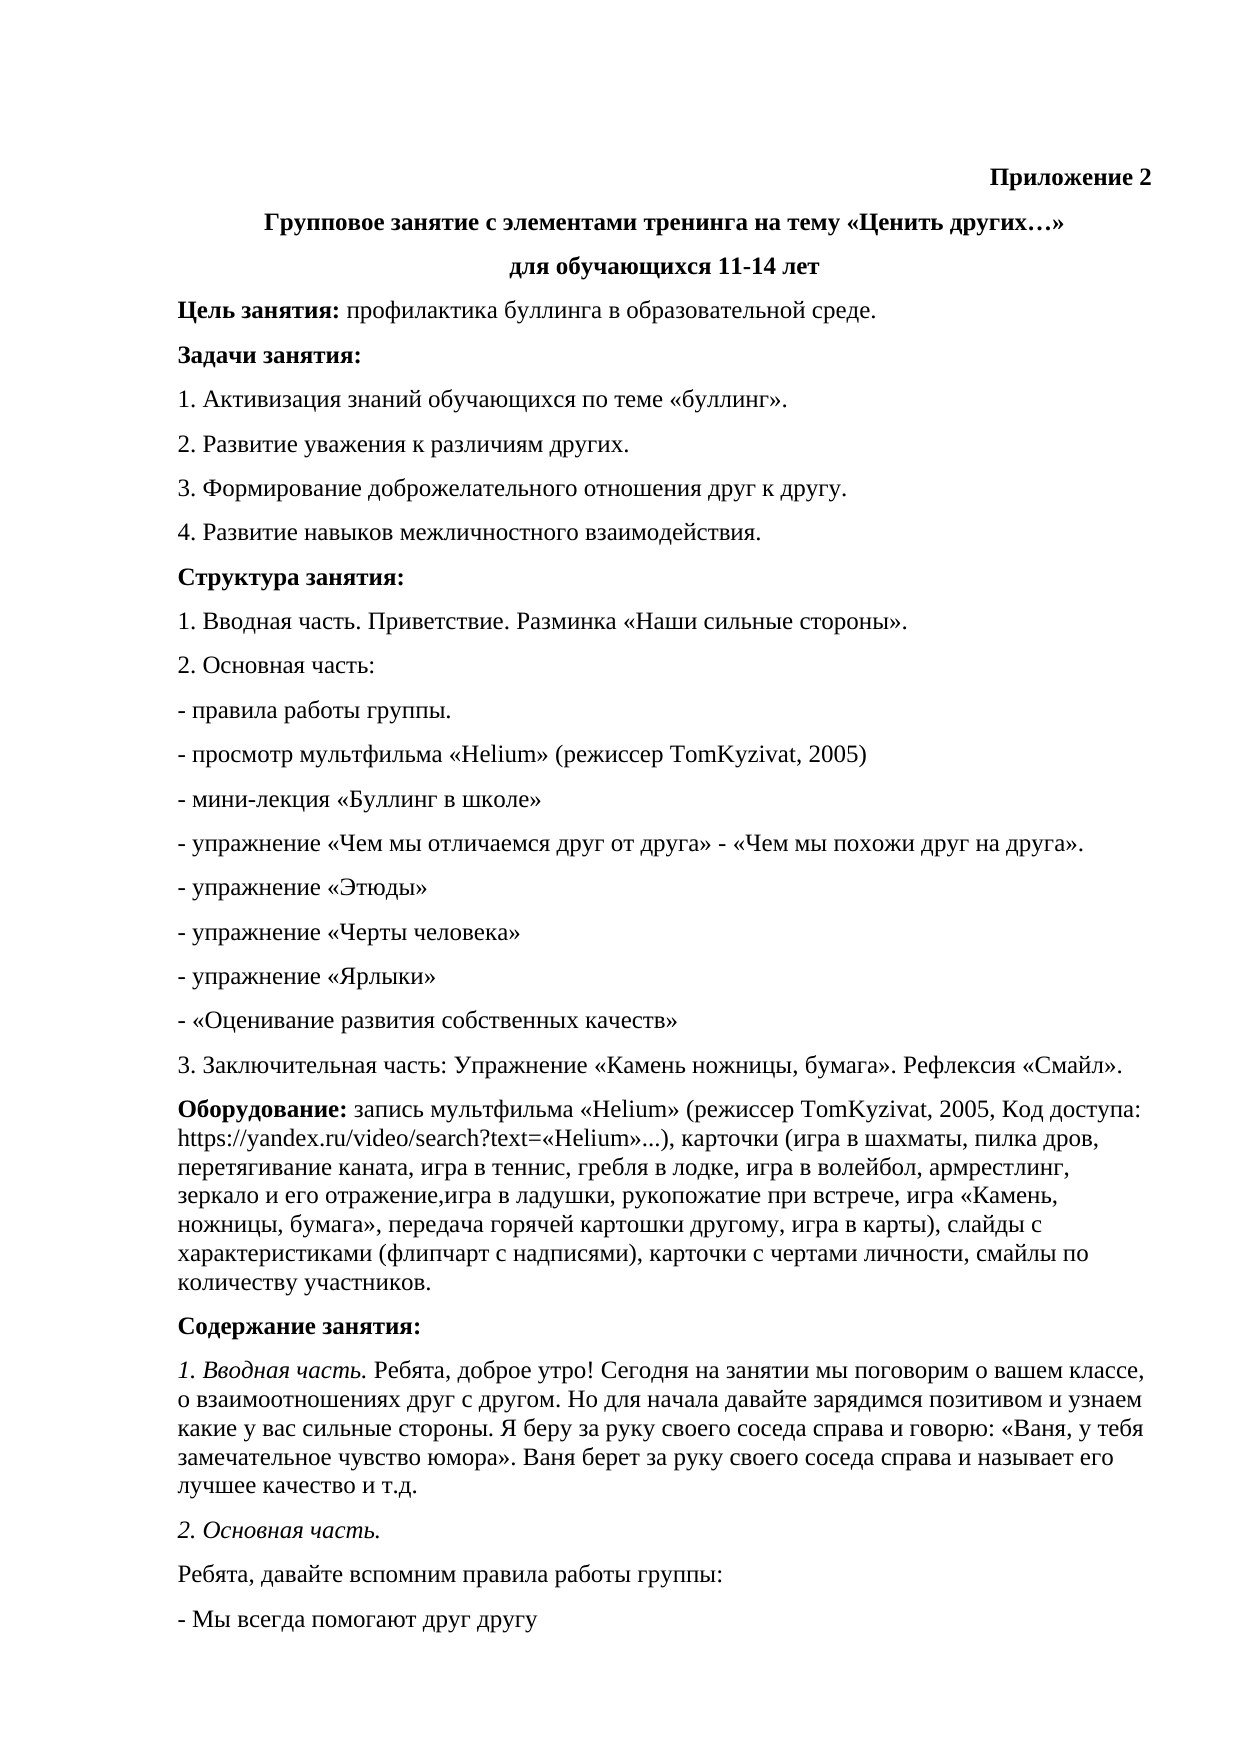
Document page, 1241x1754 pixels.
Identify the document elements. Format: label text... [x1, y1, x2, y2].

text для обучающихся 11-14 лет [177, 251, 1152, 280]
text Оборудование: запись мультфильма «Helium» (режиссер TomKyzivat, 2005, Код доступа: https://yandex.ru/video/search?text=«Helium»...), карточки (игра в шахматы, пилка дров, перетягивание каната, игра в теннис, гребля в лодке, игра в волейбол, армрестлинг, зеркало и его отражение,игра в ладушки, рукопожатие при встрече, игра «Камень, ножницы, бумага», передача горячей картошки другому, игра в карты), слайды с характеристиками (флипчарт с надписями), карточки с чертами личности, смайлы по количеству участников. [177, 1094, 1152, 1296]
text 1. Активизация знаний обучающихся по теме «буллинг». [177, 384, 1152, 413]
text 2. Развитие уважения к различиям других. [177, 429, 1152, 457]
text 1. Вводная часть. Приветствие. Разминка «Наши сильные стороны». [177, 606, 1152, 635]
text 3. Заключительная часть: Упражнение «Камень ножницы, бумага». Рефлексия «Смайл». [177, 1050, 1152, 1079]
text Структура занятия: [177, 562, 1152, 591]
text - мини-лекция «Буллинг в школе» [177, 784, 1152, 812]
text Цель занятия: профилактика буллинга в образовательной среде. [177, 296, 1152, 324]
text - упражнение «Ярлыки» [177, 961, 1152, 990]
text - упражнение «Чем мы отличаемся друг от друга» - «Чем мы похожи друг на друга». [177, 828, 1152, 857]
text Ребята, давайте вспомним правила работы группы: [177, 1559, 1152, 1588]
text 2. Основная часть: [177, 651, 1152, 679]
text Приложение 2 [177, 162, 1152, 191]
text 2. Основная часть. [177, 1515, 1152, 1544]
text 3. Формирование доброжелательного отношения друг к другу. [177, 473, 1152, 502]
text - Мы всегда помогают друг другу [177, 1604, 1152, 1632]
text - «Оценивание развития собственных качеств» [177, 1006, 1152, 1034]
text - просмотр мультфильма «Helium» (режиссер TomKyzivat, 2005) [177, 739, 1152, 768]
text 1. Вводная часть. Ребята, доброе утро! Сегодня на занятии мы поговорим о вашем классе, о взаимоотношениях друг с другом. Но для начала давайте зарядимся позитивом и узнаем какие у вас сильные стороны. Я беру за руку своего соседа справа и говорю: «Ваня, у тебя замечательное чувство юмора». Ваня берет за руку своего соседа справа и называет его лучшее качество и т.д. [177, 1356, 1152, 1499]
text Задачи занятия: [177, 340, 1152, 369]
text Групповое занятие с элементами тренинга на тему «Ценить других…» [177, 207, 1152, 236]
text - упражнение «Черты человека» [177, 917, 1152, 946]
text Содержание занятия: [177, 1311, 1152, 1340]
text - упражнение «Этюды» [177, 872, 1152, 901]
text - правила работы группы. [177, 695, 1152, 724]
text 4. Развитие навыков межличностного взаимодействия. [177, 517, 1152, 546]
